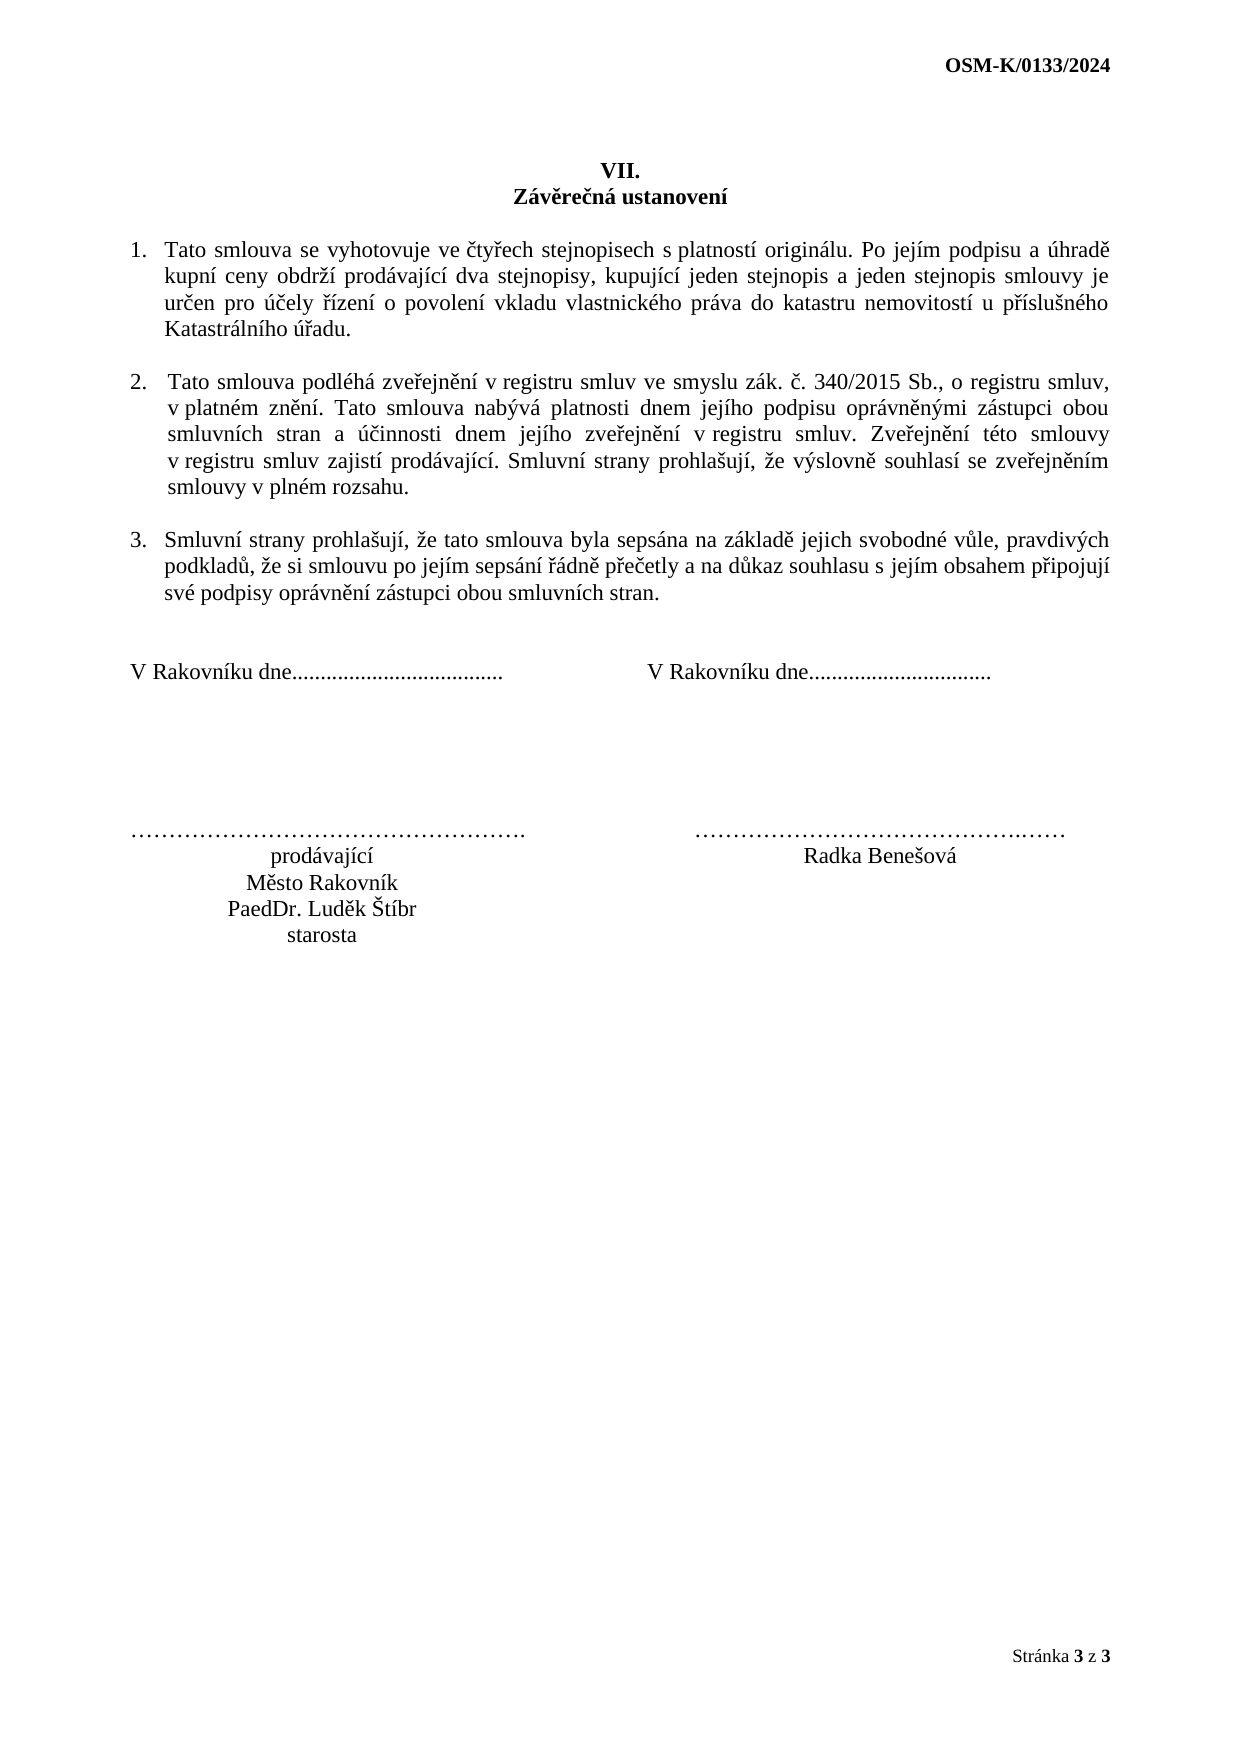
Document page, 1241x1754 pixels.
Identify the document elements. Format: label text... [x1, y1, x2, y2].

text 3. Smluvní strany prohlašují, že tato smlouva byla sepsána na základě jejich svobodné vůle, pravdivých podkladů, že si smlouvu po jejím sepsání řádně přečetly a na důkaz souhlasu s jejím obsahem připojují své podpisy oprávnění zástupci obou smluvních stran. [130, 526, 1110, 605]
text V Rakovníku dne..................................... V Rakovníku dne................................ [130, 658, 1110, 684]
text starosta [130, 921, 1110, 948]
text VII. [130, 157, 1110, 183]
text PaedDr. Luděk Štíbr [130, 895, 1110, 921]
text Město Rakovník [130, 868, 1110, 895]
text 1. Tato smlouva se vyhotovuje ve čtyřech stejnopisech s platností originálu. Po jejím podpisu a úhradě kupní ceny obdrží prodávající dva stejnopisy, kupující jeden stejnopis a jeden stejnopis smlouvy je určen pro účely řízení o povolení vkladu vlastnického práva do katastru nemovitostí u příslušného Katastrálního úřadu. [130, 236, 1110, 341]
text ……………………………………………. …………………………………….…… prodávající Radka Benešová [130, 816, 1110, 868]
text Závěrečná ustanovení [130, 183, 1110, 210]
list Tato smlouva podléhá zveřejnění v registru smluv ve smyslu zák. č. 340/2015 Sb., o registru smluv, v platném znění. Tato smlouva nabývá platnosti dnem jejího podpisu oprávněnými zástupci obou smluvních stran a účinnosti dnem jejího zveřejnění v registru smluv. Zveřejnění této smlouvy v registru smluv zajistí prodávající. Smluvní strany prohlašují, že výslovně souhlasí se zveřejněním smlouvy v plném rozsahu. [130, 368, 1110, 499]
